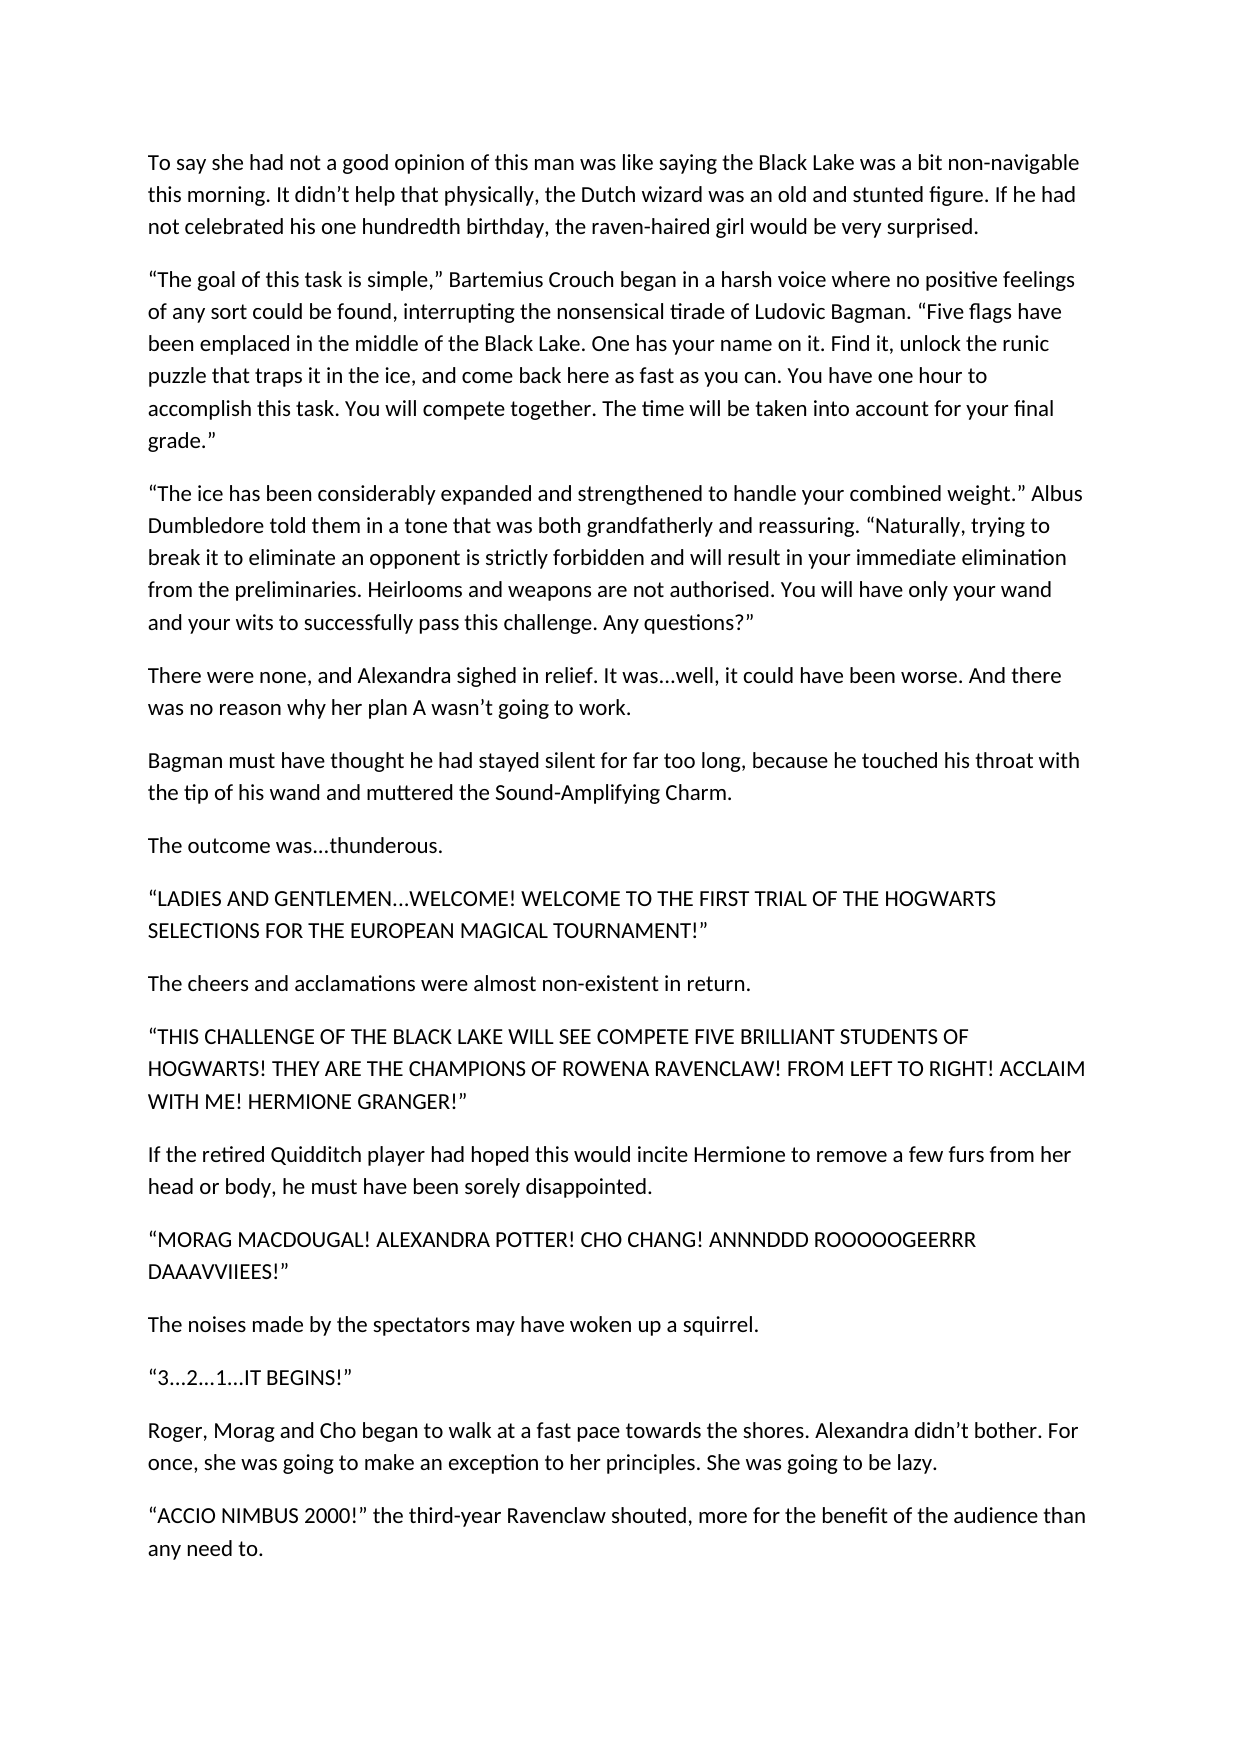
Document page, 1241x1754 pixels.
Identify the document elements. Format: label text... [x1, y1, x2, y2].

text “MORAG MACDOUGAL! ALEXANDRA POTTER! CHO CHANG! ANNNDDD ROOOOOGEERRR DAAAVVIIEES!” [148, 1225, 1093, 1285]
text “The ice has been considerably expanded and strengthened to handle your combined weight.” Albus Dumbledore told them in a tone that was both grandfatherly and reassuring. “Naturally, trying to break it to eliminate an opponent is strictly forbidden and will result in your immediate elimination from the preliminaries. Heirlooms and weapons are not authorised. You will have only your wand and your wits to successfully pass this challenge. Any questions?” [148, 479, 1093, 636]
text The cheers and acclamations were almost non-existent in return. [148, 969, 1093, 997]
text Bagman must have thought he had stayed silent for far too long, because he touched his throat with the tip of his wand and muttered the Sound-Amplifying Charm. [148, 746, 1093, 806]
text “ACCIO NIMBUS 2000!” the third-year Ravenclaw shouted, more for the benefit of the audience than any need to. [148, 1501, 1093, 1562]
text “3...2...1...IT BEGINS!” [148, 1363, 1093, 1391]
text “The goal of this task is simple,” Bartemius Crouch began in a harsh voice where no positive feelings of any sort could be found, interrupting the nonsensical tirade of Ludovic Bagman. “Five flags have been emplaced in the middle of the Black Lake. One has your name on it. Find it, unlock the runic puzzle that traps it in the ice, and come back here as fast as you can. You have one hour to accomplish this task. You will compete together. The time will be taken into account for your final grade.” [148, 265, 1093, 454]
text If the retired Quidditch player had hoped this would incite Hermione to remove a few furs from her head or body, he must have been sorely disappointed. [148, 1140, 1093, 1200]
text “THIS CHALLENGE OF THE BLACK LAKE WILL SEE COMPETE FIVE BRILLIANT STUDENTS OF HOGWARTS! THEY ARE THE CHAMPIONS OF ROWENA RAVENCLAW! FROM LEFT TO RIGHT! ACCLAIM WITH ME! HERMIONE GRANGER!” [148, 1022, 1093, 1115]
text The outcome was...thunderous. [148, 831, 1093, 859]
text Roger, Morag and Cho began to walk at a fast pace towards the shores. Alexandra didn’t bother. For once, she was going to make an exception to her principles. She was going to be lazy. [148, 1416, 1093, 1476]
text There were none, and Alexandra sighed in relief. It was...well, it could have been worse. And there was no reason why her plan A wasn’t going to work. [148, 661, 1093, 721]
text To say she had not a good opinion of this man was like saying the Black Lake was a bit non-navigable this morning. It didn’t help that physically, the Dutch wizard was an old and stunted figure. If he had not celebrated his one hundredth birthday, the raven-haired girl would be very surprised. [148, 148, 1093, 240]
text “LADIES AND GENTLEMEN...WELCOME! WELCOME TO THE FIRST TRIAL OF THE HOGWARTS SELECTIONS FOR THE EUROPEAN MAGICAL TOURNAMENT!” [148, 884, 1093, 944]
text The noises made by the spectators may have woken up a squirrel. [148, 1310, 1093, 1338]
